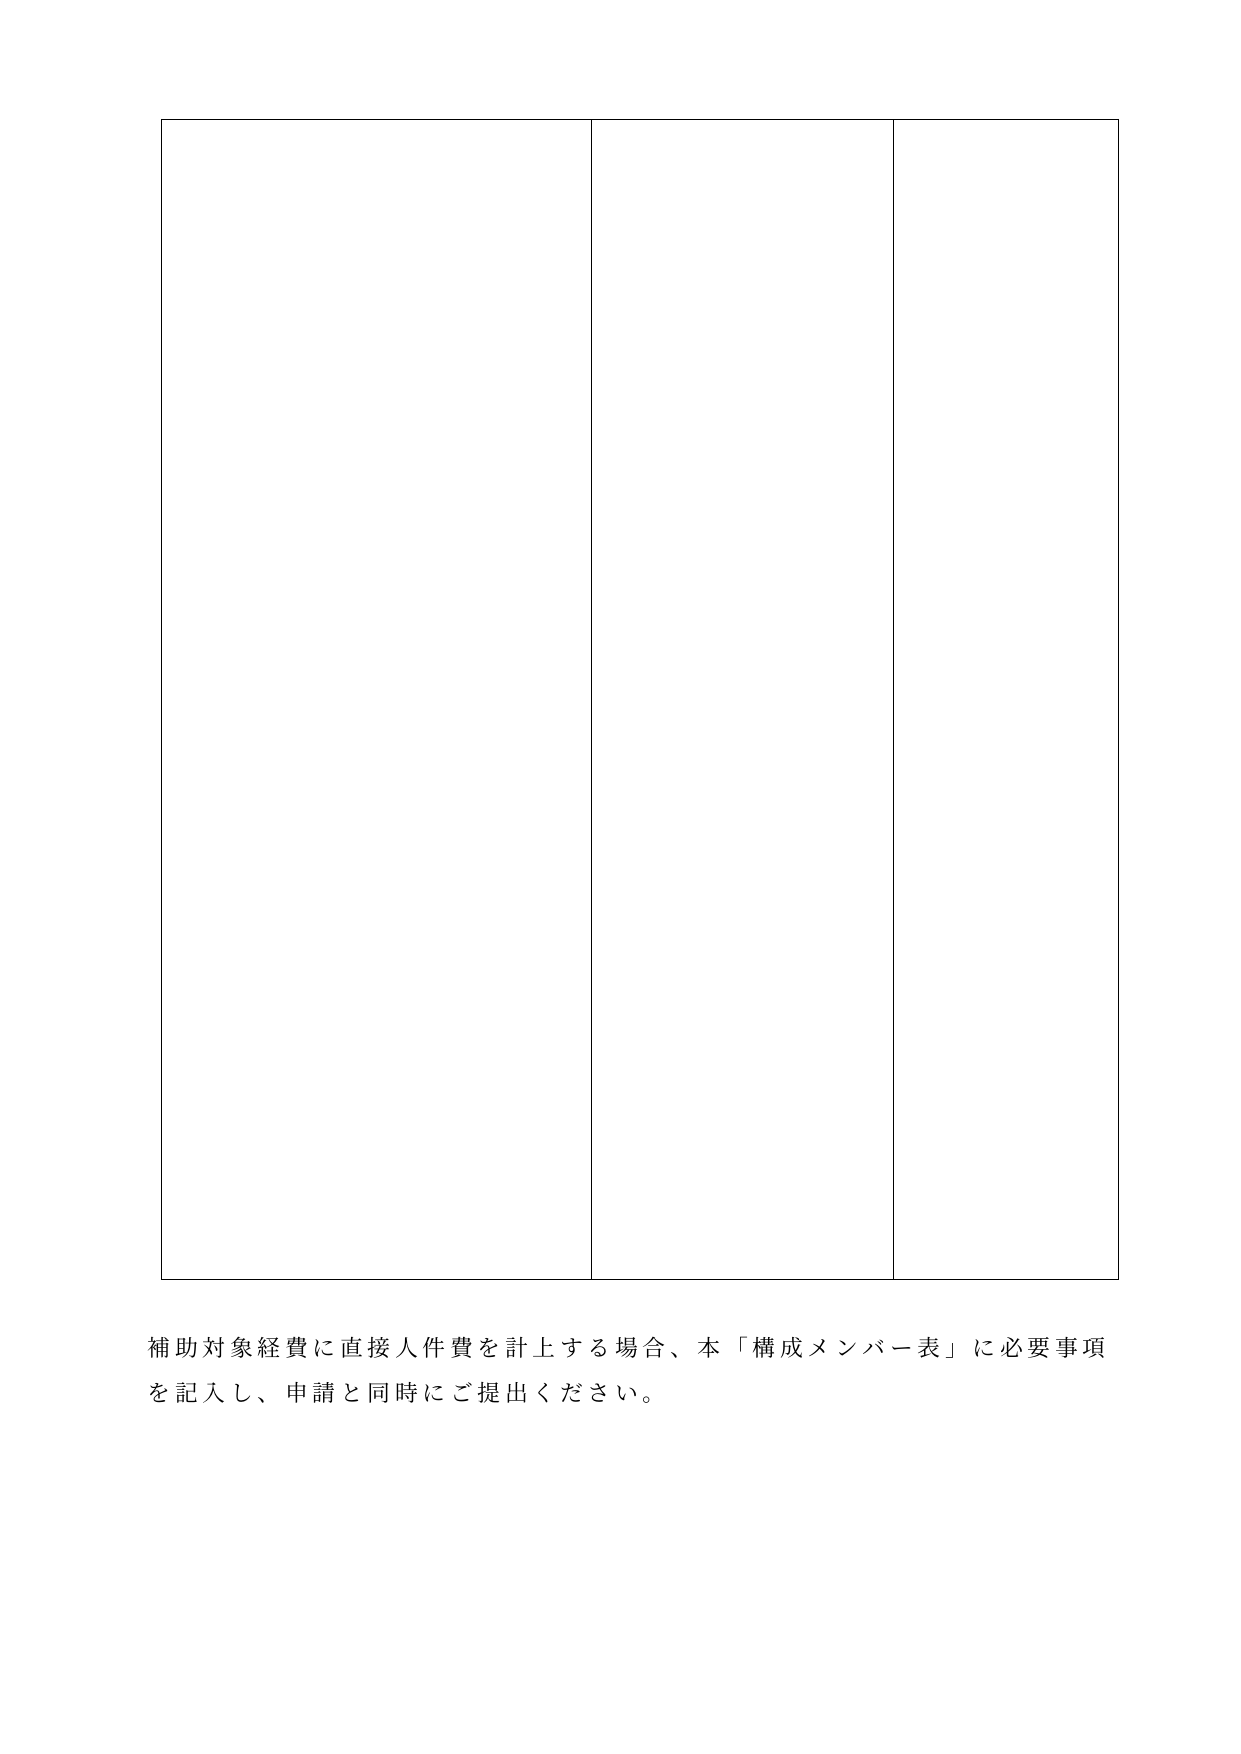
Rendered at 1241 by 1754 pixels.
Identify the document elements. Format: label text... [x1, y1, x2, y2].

table_cell [894, 120, 1118, 1279]
text 補助対象経費に直接人件費を計上する場合、本「構成メンバー表」に必要事項を記入し、申請と同時にご提出ください。 [148, 1325, 1110, 1414]
table_cell [592, 120, 893, 1279]
table_cell [162, 120, 591, 1279]
